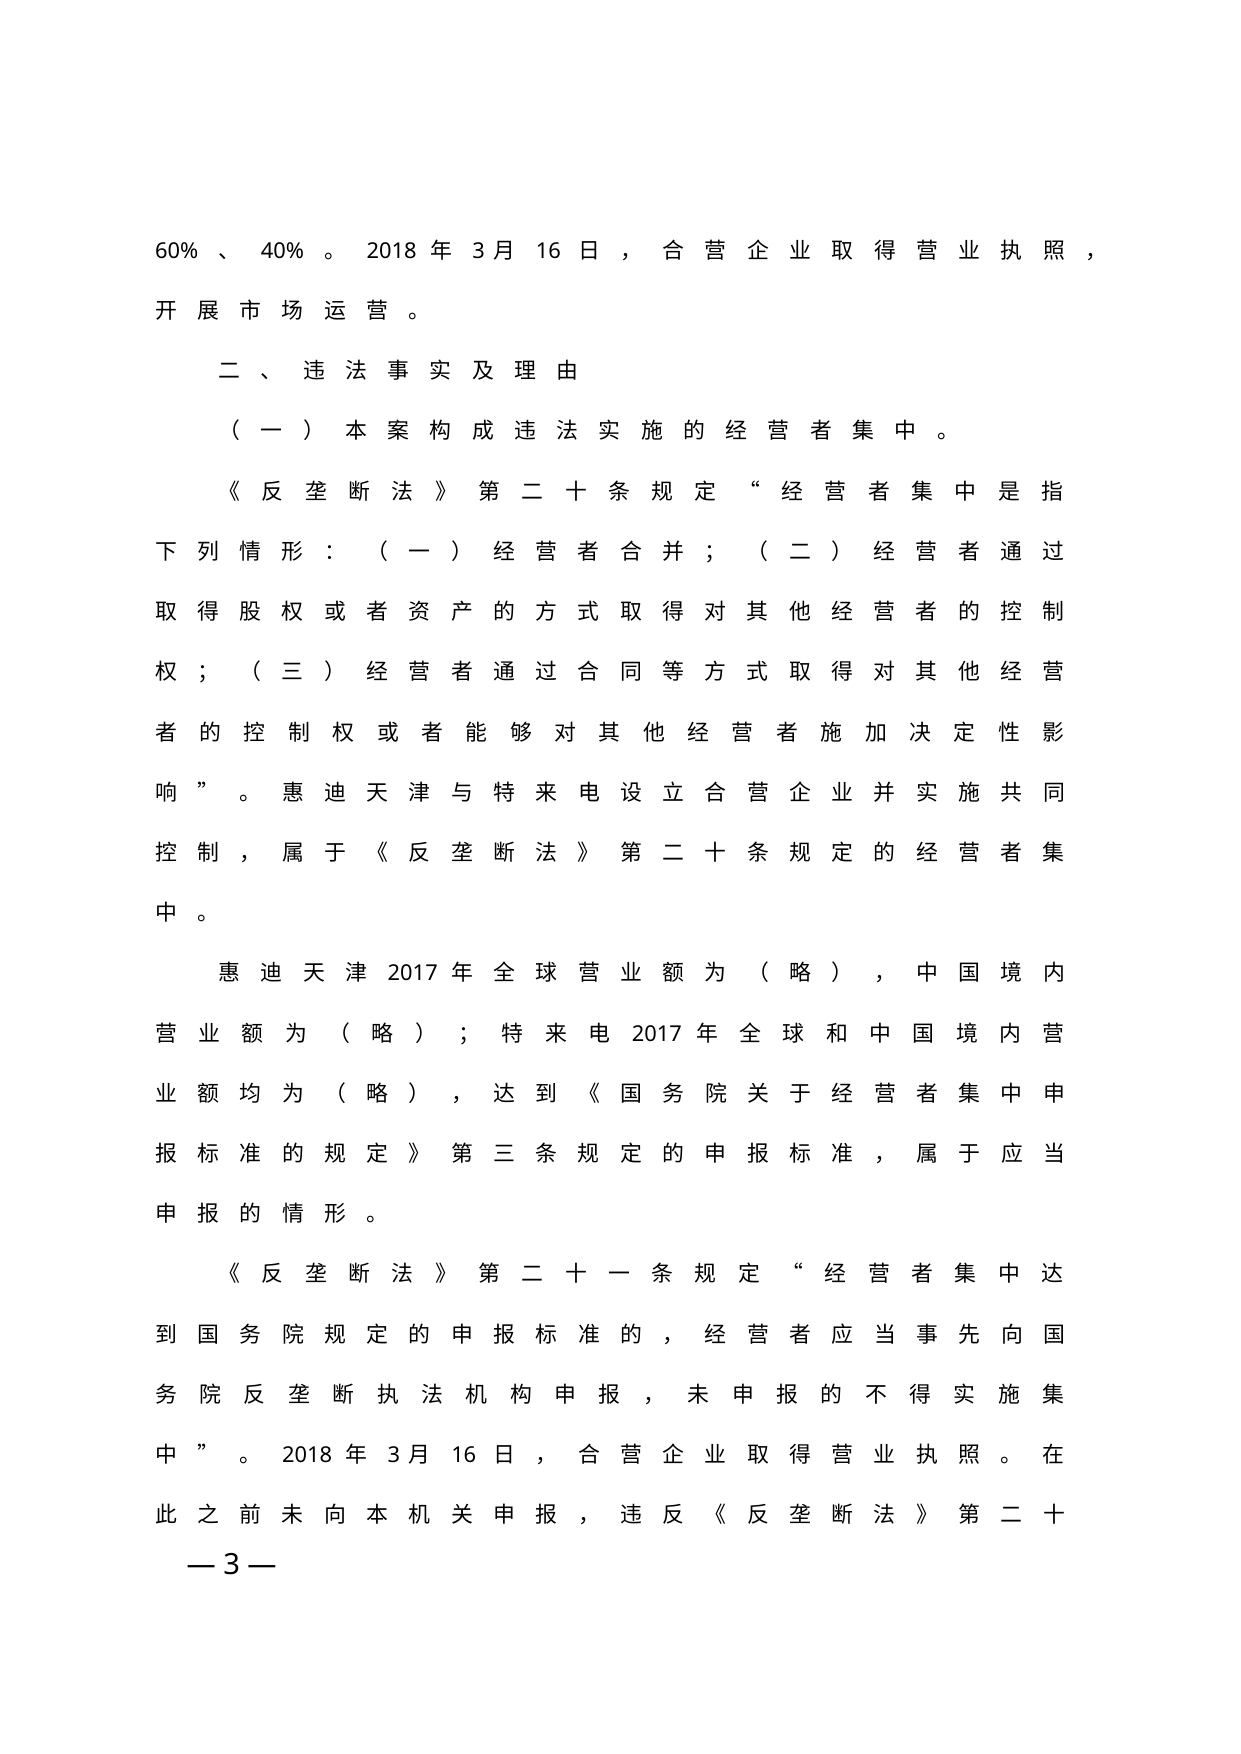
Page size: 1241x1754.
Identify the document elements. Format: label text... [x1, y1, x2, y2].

text 《反垄断法》第二十条规定“经营者集中是指下列情形：（一）经营者合并；（二）经营者通过取得股权或者资产的方式取得对其他经营者的控制权；（三）经营者通过合同等方式取得对其他经营者的控制权或者能够对其他经营者施加决定性影响”。惠迪天津与特来电设立合营企业并实施共同控制，属于《反垄断法》第二十条规定的经营者集中。 [155, 459, 1085, 941]
text （一）本案构成违法实施的经营者集中。 [155, 399, 1085, 459]
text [155, 219, 1085, 339]
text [155, 1242, 1085, 1543]
text 惠迪天津2017年全球营业额为（略），中国境内营业额为（略）；特来电2017年全球和中国境内营业额均为（略），达到《国务院关于经营者集中申报标准的规定》第三条规定的申报标准，属于应当申报的情形。 [155, 941, 1085, 1242]
text 二、违法事实及理由 [155, 339, 1085, 399]
